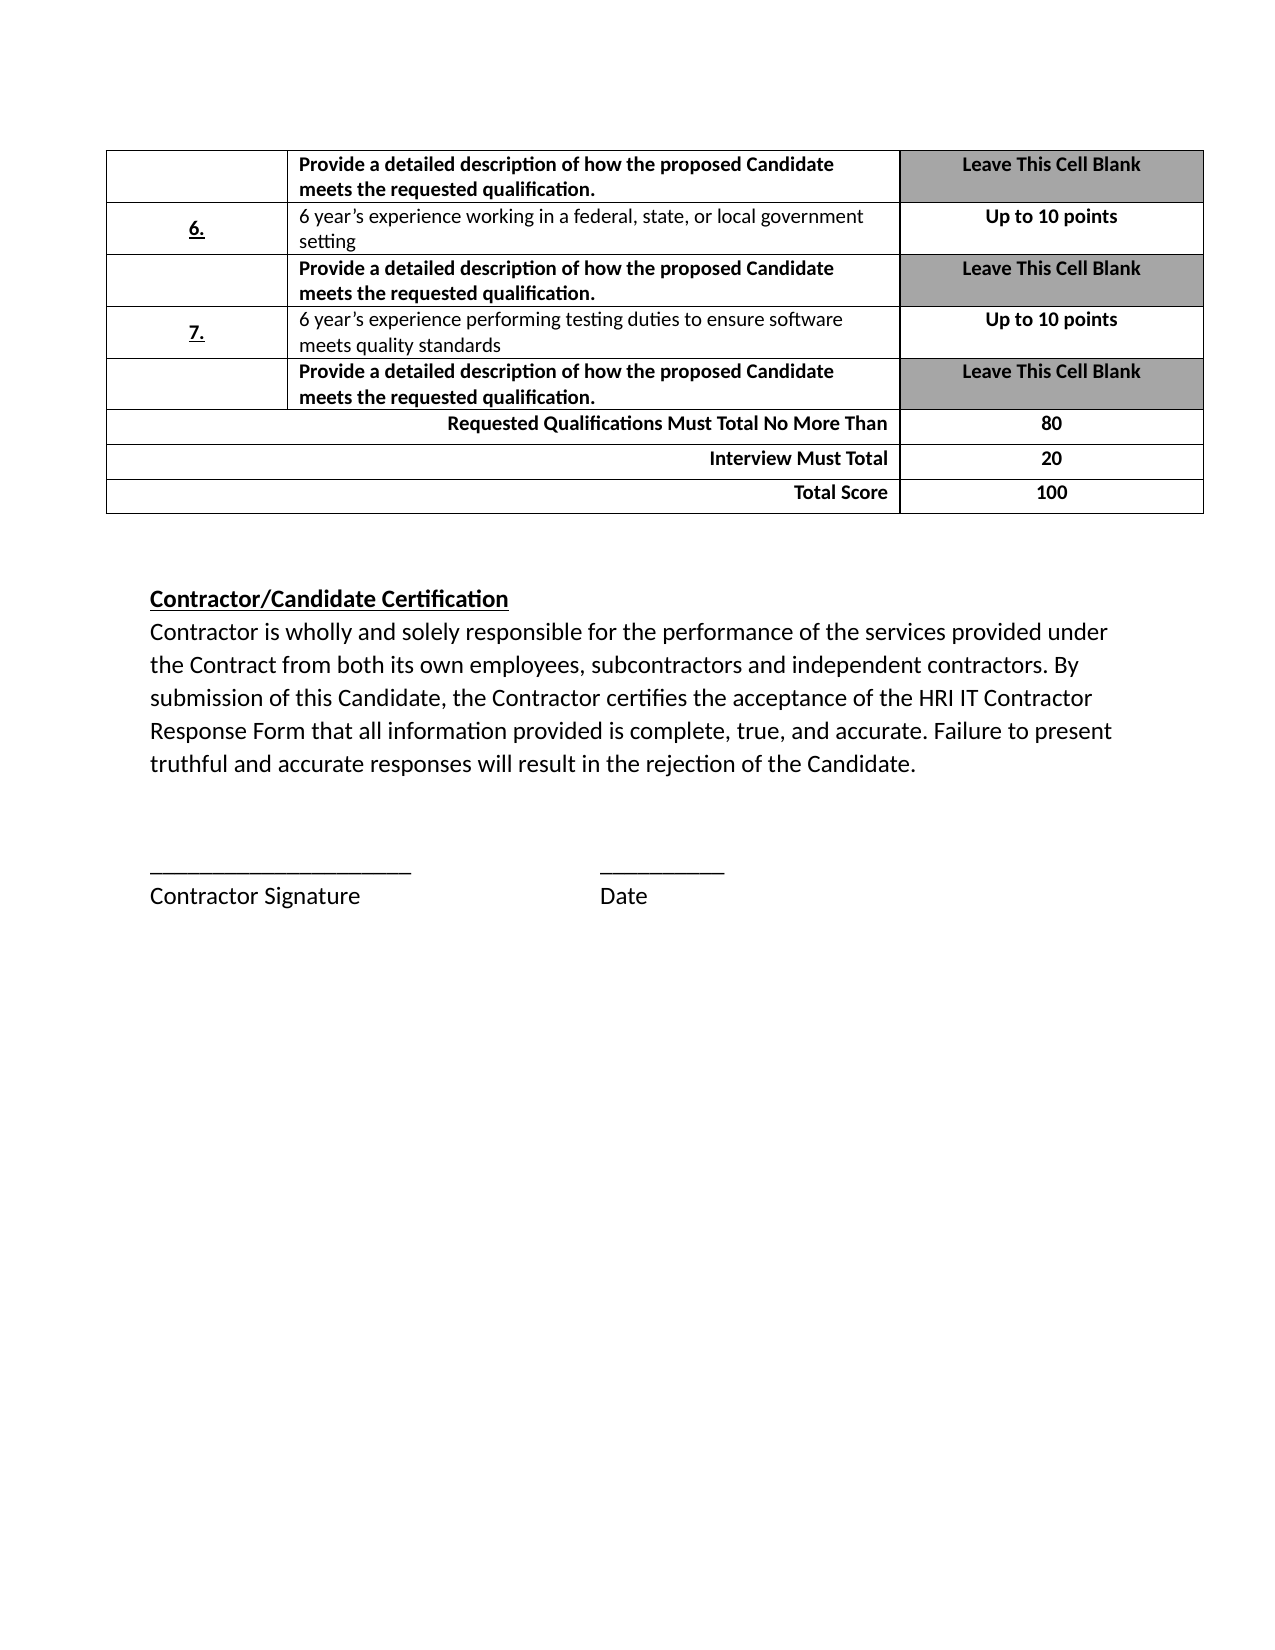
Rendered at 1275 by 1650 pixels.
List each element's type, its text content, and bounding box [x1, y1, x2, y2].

table_cell Leave This Cell Blank [901, 255, 1203, 306]
table_cell Provide a detailed description of how the proposed Candidate meets the requested qualification. [288, 359, 899, 409]
table_cell [107, 255, 287, 306]
table_cell 6 year’s experience performing testing duties to ensure software meets quality standards [288, 307, 899, 357]
table_cell [107, 480, 287, 513]
table_cell 6 year’s experience working in a federal, state, or local government setting [288, 203, 899, 254]
table_cell [107, 359, 287, 409]
table_cell 80 [901, 410, 1203, 444]
table_cell 100 [901, 480, 1203, 513]
table_cell 20 [901, 445, 1203, 478]
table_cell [288, 151, 899, 202]
table_cell Total Score [287, 480, 899, 513]
table_cell [107, 151, 287, 202]
table_cell 6. [107, 203, 287, 254]
text _____________________ __________ [150, 847, 1125, 878]
table_cell Leave This Cell Blank [901, 359, 1203, 409]
table_cell Leave This Cell Blank [901, 151, 1203, 202]
table_cell Up to 10 points [901, 307, 1203, 357]
table_cell Up to 10 points [901, 203, 1203, 254]
text Contractor is wholly and solely responsible for the performance of the services provided under the Contract from both its own employees, subcontractors and independent contractors. By submission of this Candidate, the Contractor certifies the acceptance of the HRI IT Contractor Response Form that all information provided is complete, true, and accurate. Failure to present truthful and accurate responses will result in the rejection of the Candidate. [150, 616, 1125, 779]
text Contractor/Candidate Certification [150, 583, 1125, 614]
table_cell Requested Qualifications Must Total No More Than [287, 410, 899, 444]
table_cell [107, 410, 287, 444]
table_cell Provide a detailed description of how the proposed Candidate meets the requested qualification. [288, 255, 899, 306]
text Contractor Signature Date [150, 880, 1125, 911]
table_cell Interview Must Total [287, 445, 899, 478]
table_cell 7. [107, 307, 287, 357]
table_cell [107, 445, 287, 478]
